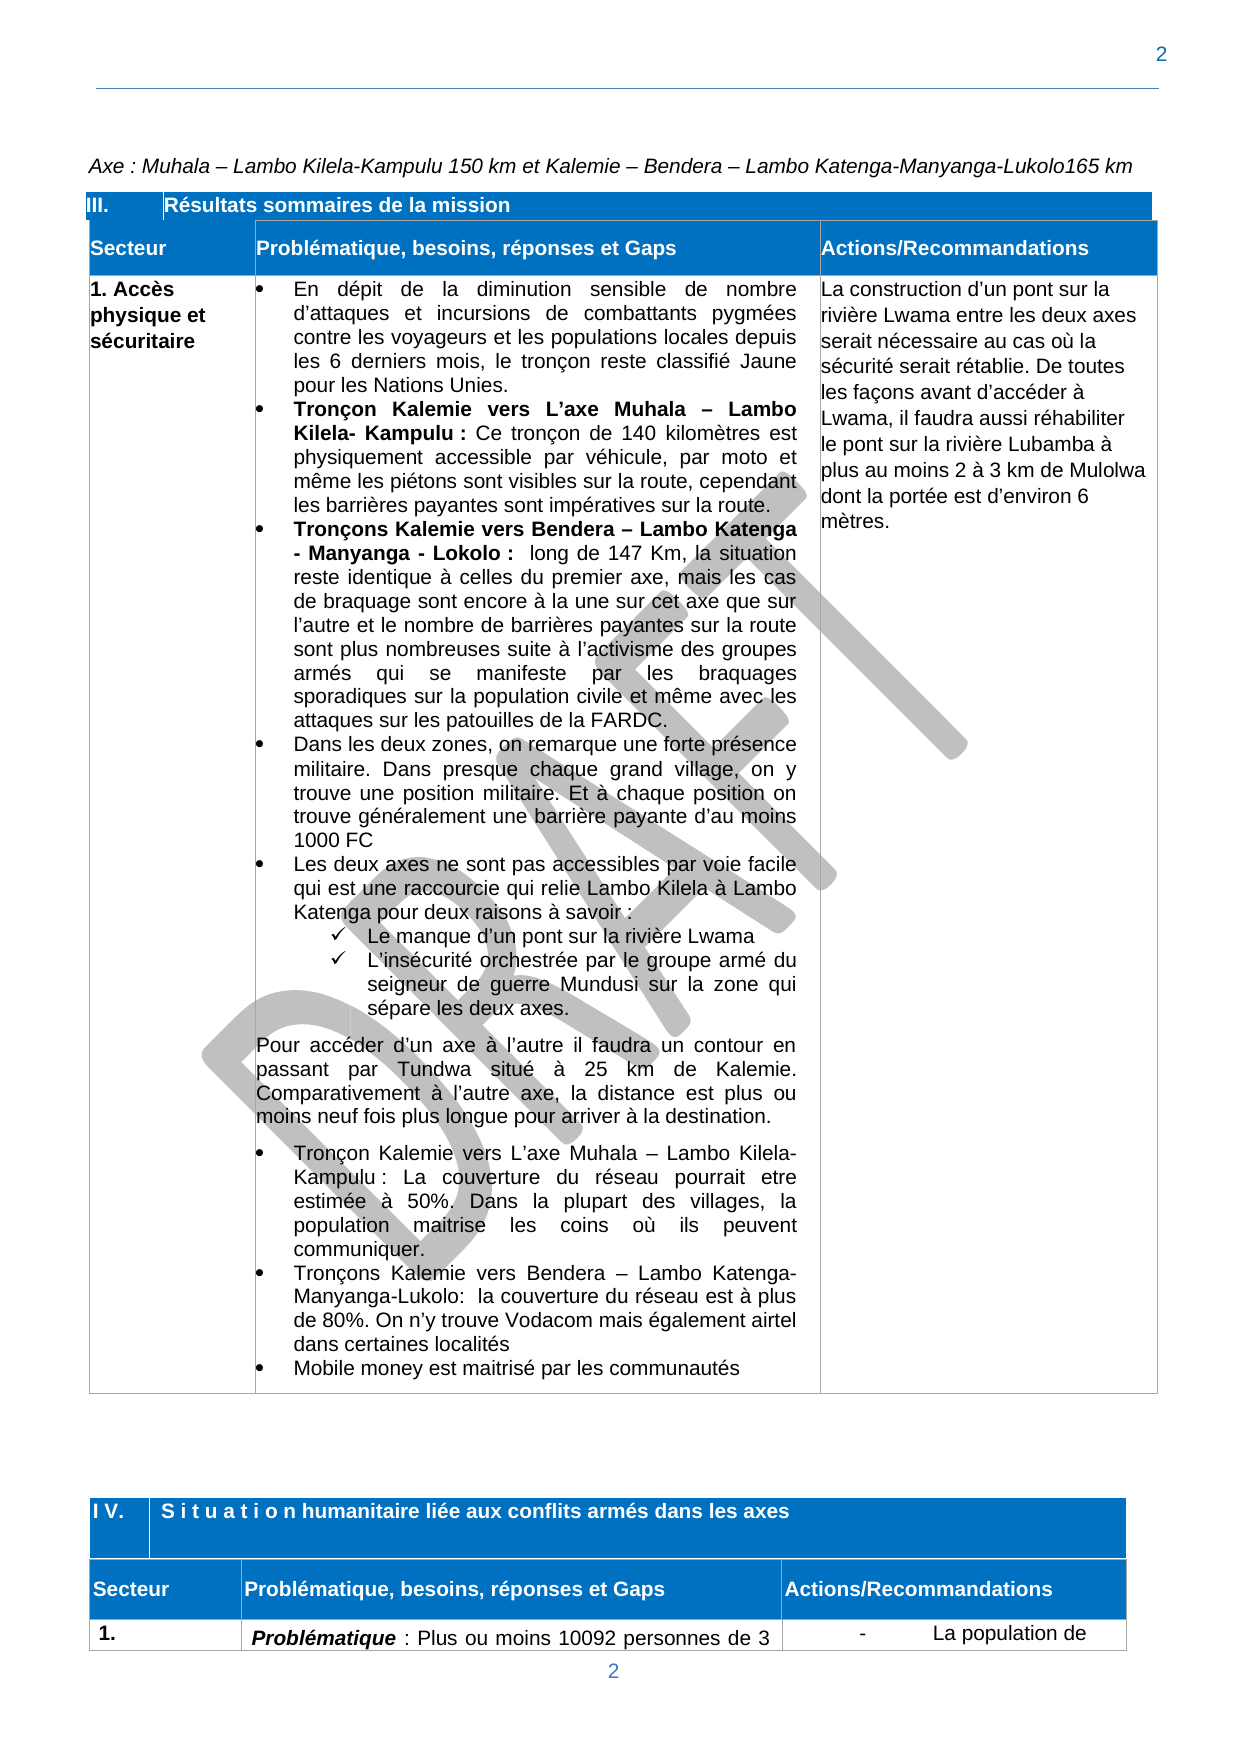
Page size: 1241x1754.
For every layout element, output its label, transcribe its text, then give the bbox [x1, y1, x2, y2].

table_cell En dépit de la diminution sensible de nombre d’attaques et incursions de combattants pygmées contre les voyageurs et les populations locales depuis les 6 derniers mois, le tronçon reste classifié Jaune pour les Nations Unies. Tronçon Kalemie vers L’axe Muhala – Lambo Kilela- Kampulu : Ce tronçon de 140 kilomètres est physiquement accessible par véhicule, par moto et même les piétons sont visibles sur la route, cependant les barrières payantes sont impératives sur la route. Tronçons Kalemie vers Bendera – Lambo Katenga - Manyanga - Lokolo : long de 147 Km, la situation reste identique à celles du premier axe, mais les cas de braquage sont encore à la une sur cet axe que sur l’autre et le nombre de barrières payantes sur la route sont plus nombreuses suite à l’activisme des groupes armés qui se manifeste par les braquages sporadiques sur la population civile et même avec les attaques sur les patouilles de la FARDC. Dans les deux zones, on remarque une forte présence militaire. Dans presque chaque grand village, on y trouve une position militaire. Et à chaque position on trouve généralement une barrière payante d’au moins 1000 FC Les deux axes ne sont pas accessibles par voie facile qui est une raccourcie qui relie Lambo Kilela à Lambo Katenga pour deux raisons à savoir : Le manque d’un pont sur la rivière Lwama L’insécurité orchestrée par le groupe armé du seigneur de guerre Mundusi sur la zone qui sépare les deux axes. Pour accéder d’un axe à l’autre il faudra un contour en passant par Tundwa situé à 25 km de Kalemie. Comparativement à l’autre axe, la distance est plus ou moins neuf fois plus longue pour arriver à la destination. Tronçon Kalemie vers L’axe Muhala – Lambo Kilela-Kampulu : La couverture du réseau pourrait etre estimée à 50%. Dans la plupart des villages, la population maitrise les coins où ils peuvent communiquer. Tronçons Kalemie vers Bendera – Lambo Katenga-Manyanga-Lukolo: la couverture du réseau est à plus de 80%. On n’y trouve Vodacom mais également airtel dans certaines localités Mobile money est maitrisé par les communautés [256, 276, 820, 1392]
table_header S i t u a t i o n humanitaire liée aux conflits armés dans les axes [150, 1498, 1126, 1558]
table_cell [90, 1620, 241, 1649]
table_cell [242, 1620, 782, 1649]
table_header I V. [90, 1498, 149, 1558]
table_header Résultats sommaires de la mission [164, 192, 1152, 220]
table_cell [783, 1620, 1126, 1649]
table_cell Secteur [90, 220, 255, 275]
table_cell La construction d’un pont sur la rivière Lwama entre les deux axes serait nécessaire au cas où la sécurité serait rétablie. De toutes les façons avant d’accéder à Lwama, il faudra aussi réhabiliter le pont sur la rivière Lubamba à plus au moins 2 à 3 km de Mulolwa dont la portée est d’environ 6 mètres. [821, 276, 1157, 1392]
text Axe : Muhala – Lambo Kilela-Kampulu 150 km et Kalemie – Bendera – Lambo Katenga-Manyanga-Lukolo165 km [88, 154, 1138, 178]
table_cell Secteur [90, 1560, 241, 1619]
table_cell Actions/Recommandations [782, 1560, 1126, 1619]
table_header III. [86, 192, 163, 220]
table_cell Problématique, besoins, réponses et Gaps [256, 221, 820, 275]
table_cell Problématique, besoins, réponses et Gaps [242, 1560, 781, 1619]
table_cell Actions/Recommandations [821, 221, 1157, 275]
table_cell 1. Accès physique et sécuritaire [90, 276, 255, 1392]
